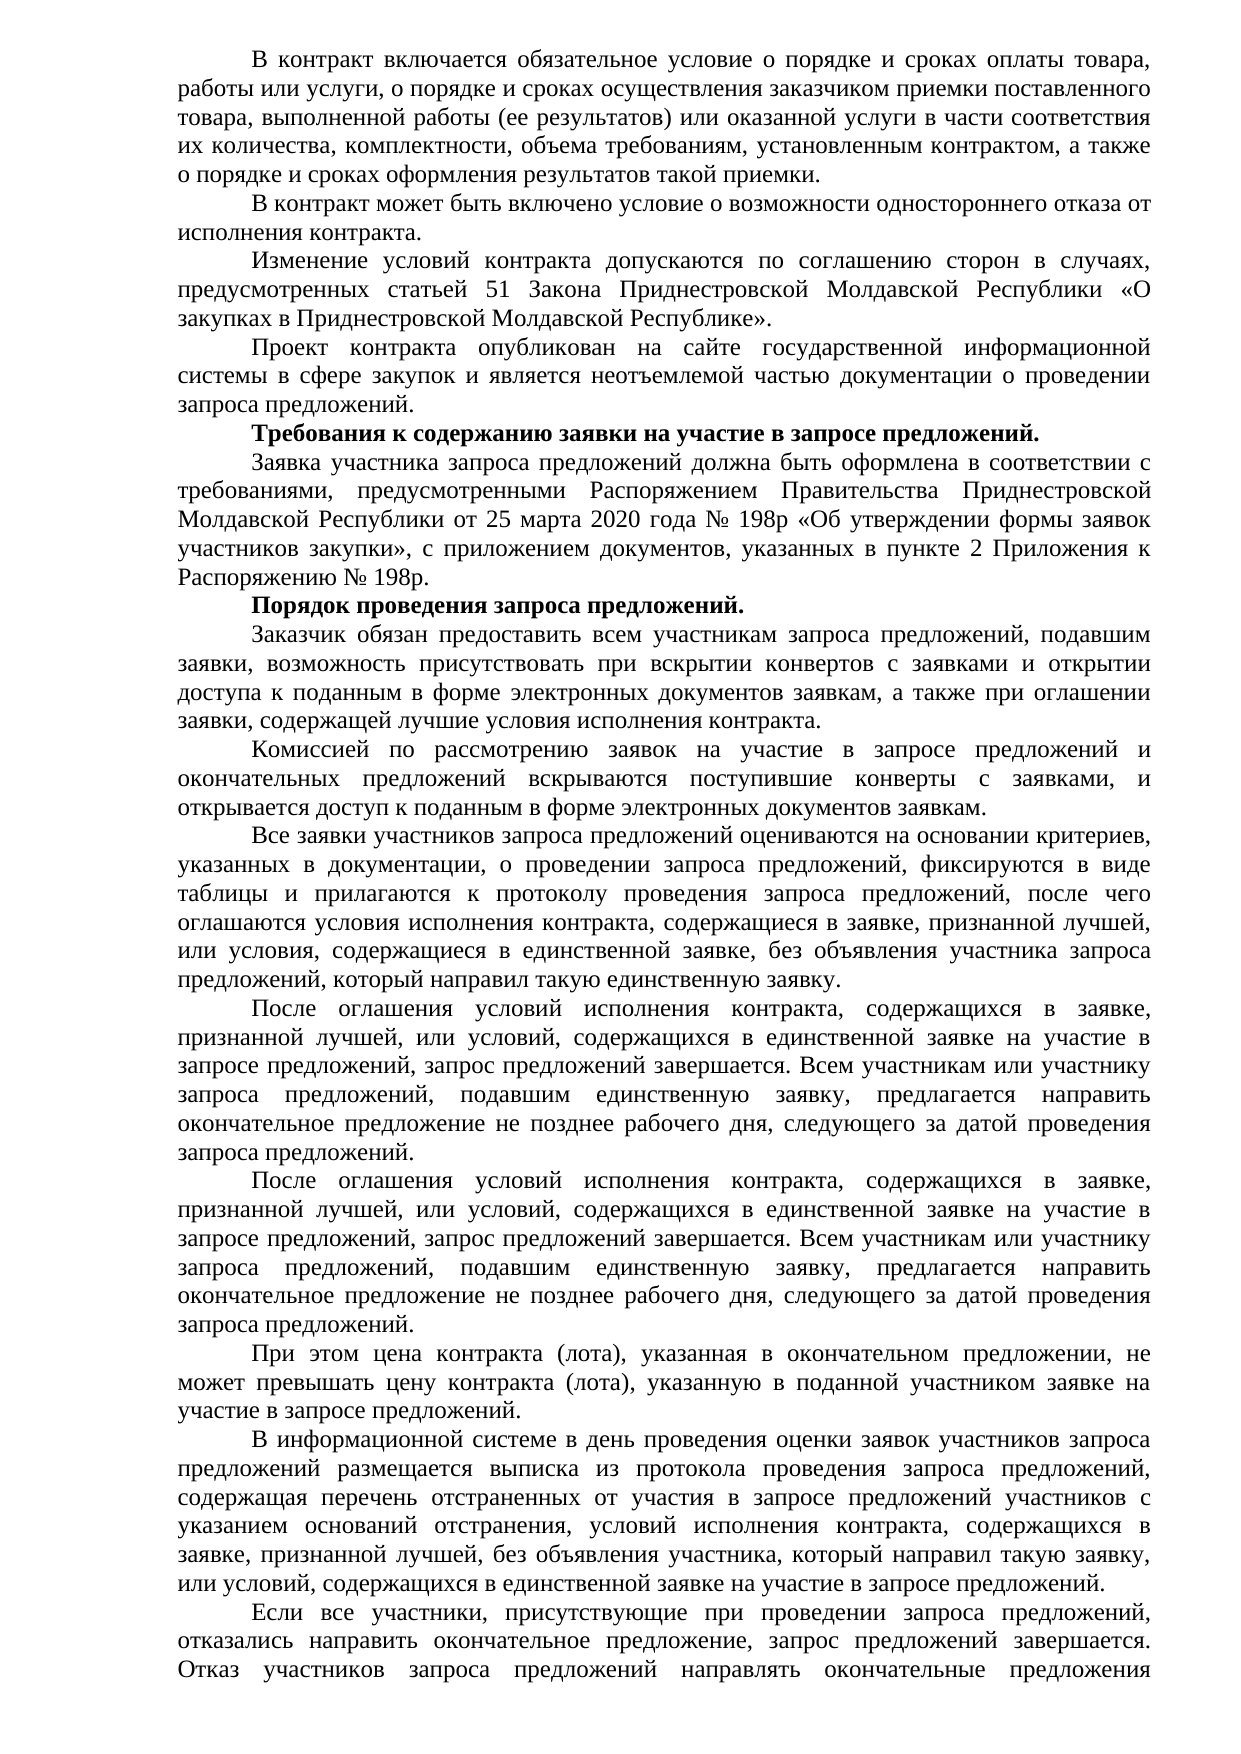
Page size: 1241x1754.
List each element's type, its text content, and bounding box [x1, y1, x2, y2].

text Требования к содержанию заявки на участие в запросе предложений. [177, 418, 1152, 447]
text В информационной системе в день проведения оценки заявок участников запроса предложений размещается выписка из протокола проведения запроса предложений, содержащая перечень отстраненных от участия в запросе предложений участников с указанием оснований отстранения, условий исполнения контракта, содержащихся в заявке, признанной лучшей, без объявления участника, который направил такую заявку, или условий, содержащихся в единственной заявке на участие в запросе предложений. [177, 1424, 1152, 1597]
text Заявка участника запроса предложений должна быть оформлена в соответствии с требованиями, предусмотренными Распоряжением Правительства Приднестровской Молдавской Республики от 25 марта 2020 года № 198р «Об утверждении формы заявок участников закупки», с приложением документов, указанных в пункте 2 Приложения к Распоряжению № 198р. [177, 447, 1152, 591]
text При этом цена контракта (лота), указанная в окончательном предложении, не может превышать цену контракта (лота), указанную в поданной участником заявке на участие в запросе предложений. [177, 1338, 1152, 1424]
text Изменение условий контракта допускаются по соглашению сторон в случаях, предусмотренных статьей 51 Закона Приднестровской Молдавской Республики «О закупках в Приднестровской Молдавской Республике». [177, 246, 1152, 332]
text Заказчик обязан предоставить всем участникам запроса предложений, подавшим заявки, возможность присутствовать при вскрытии конвертов с заявками и открытии доступа к поданным в форме электронных документов заявкам, а также при оглашении заявки, содержащей лучшие условия исполнения контракта. [177, 619, 1152, 734]
text После оглашения условий исполнения контракта, содержащихся в заявке, признанной лучшей, или условий, содержащихся в единственной заявке на участие в запросе предложений, запрос предложений завершается. Всем участникам или участнику запроса предложений, подавшим единственную заявку, предлагается направить окончательное предложение не позднее рабочего дня, следующего за датой проведения запроса предложений. [177, 993, 1152, 1166]
text В контракт включается обязательное условие о порядке и сроках оплаты товара, работы или услуги, о порядке и сроках осуществления заказчиком приемки поставленного товара, выполненной работы (ее результатов) или оказанной услуги в части соответствия их количества, комплектности, объема требованиям, установленным контрактом, а также о порядке и сроках оформления результатов такой приемки. [177, 44, 1152, 188]
text Все заявки участников запроса предложений оцениваются на основании критериев, указанных в документации, о проведении запроса предложений, фиксируются в виде таблицы и прилагаются к протоколу проведения запроса предложений, после чего оглашаются условия исполнения контракта, содержащиеся в заявке, признанной лучшей, или условия, содержащиеся в единственной заявке, без объявления участника запроса предложений, который направил такую единственную заявку. [177, 821, 1152, 993]
text Комиссией по рассмотрению заявок на участие в запросе предложений и окончательных предложений вскрываются поступившие конверты с заявками, и открывается доступ к поданным в форме электронных документов заявкам. [177, 734, 1152, 821]
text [177, 1597, 1152, 1683]
text После оглашения условий исполнения контракта, содержащихся в заявке, признанной лучшей, или условий, содержащихся в единственной заявке на участие в запросе предложений, запрос предложений завершается. Всем участникам или участнику запроса предложений, подавшим единственную заявку, предлагается направить окончательное предложение не позднее рабочего дня, следующего за датой проведения запроса предложений. [177, 1166, 1152, 1338]
text Порядок проведения запроса предложений. [177, 591, 1152, 619]
text В контракт может быть включено условие о возможности одностороннего отказа от исполнения контракта. [177, 188, 1152, 246]
text Проект контракта опубликован на сайте государственной информационной системы в сфере закупок и является неотъемлемой частью документации о проведении запроса предложений. [177, 332, 1152, 418]
